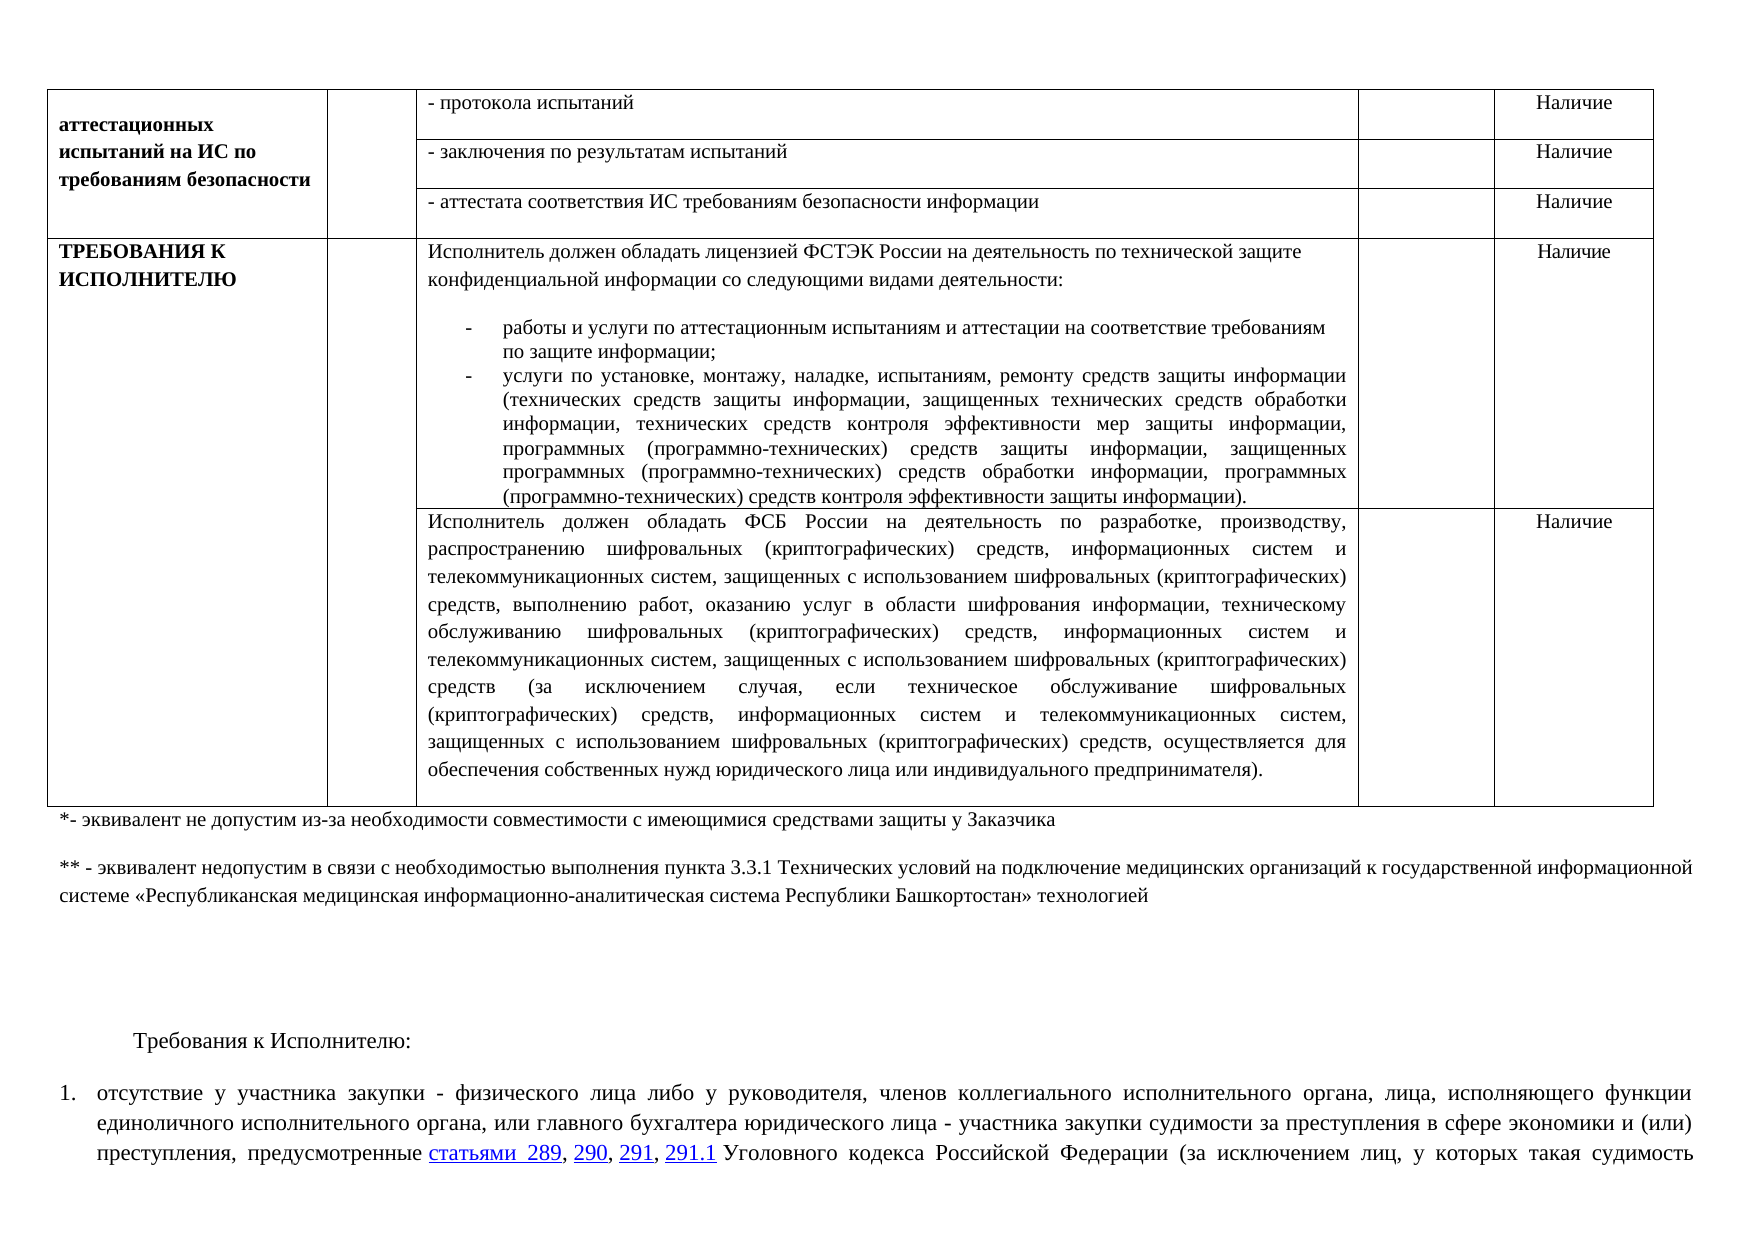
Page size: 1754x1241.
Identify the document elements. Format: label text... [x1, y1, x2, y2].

table_cell Наличие [1495, 239, 1653, 508]
table_cell Исполнитель должен обладать ФСБ России на деятельность по разработке, производству, распространению шифровальных (криптографических) средств, информационных систем и телекоммуникационных систем, защищенных с использованием шифровальных (криптографических) средств, выполнению работ, оказанию услуг в области шифрования информации, техническому обслуживанию шифровальных (криптографических) средств, информационных систем и телекоммуникационных систем, защищенных с использованием шифровальных (криптографических) средств (за исключением случая, если техническое обслуживание шифровальных (криптографических) средств, информационных систем и телекоммуникационных систем, защищенных с использованием шифровальных (криптографических) средств, осуществляется для обеспечения собственных нужд юридического лица или индивидуального предпринимателя). [417, 509, 1358, 806]
table_cell - аттестата соответствия ИС требованиям безопасности информации [417, 189, 1358, 238]
table_cell [1359, 90, 1494, 138]
table_cell [1359, 239, 1494, 508]
table_cell Наличие [1495, 509, 1653, 806]
table_cell Исполнитель должен обладать лицензией ФСТЭК России на деятельность по технической защите конфиденциальной информации со следующими видами деятельности: работы и услуги по аттестационным испытаниям и аттестации на соответствие требованиям по защите информации; услуги по установке, монтажу, наладке, испытаниям, ремонту средств защиты информации (технических средств защиты информации, защищенных технических средств обработки информации, технических средств контроля эффективности мер защиты информации, программных (программно-технических) средств защиты информации, защищенных программных (программно-технических) средств обработки информации, программных (программно-технических) средств контроля эффективности защиты информации). [417, 239, 1358, 508]
text ** - эквивалент недопустим в связи с необходимостью выполнения пункта 3.3.1 Технических условий на подключение медицинских организаций к государственной информационной системе «Республиканская медицинская информационно-аналитическая система Республики Башкортостан» технологией [59, 855, 1695, 907]
table_cell - заключения по результатам испытаний [417, 140, 1358, 188]
table_cell Наличие [1495, 189, 1653, 238]
text Требования к Исполнителю: [118, 1027, 1695, 1054]
table_cell [1359, 140, 1494, 188]
text *- эквивалент не допустим из-за необходимости совместимости с имеющимися средствами защиты у Заказчика [59, 807, 1695, 831]
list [59, 1079, 1695, 1166]
table_cell [1359, 509, 1494, 806]
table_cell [48, 90, 327, 238]
table_cell - протокола испытаний [417, 90, 1358, 138]
table_cell ТРЕБОВАНИЯ К ИСПОЛНИТЕЛЮ [48, 239, 327, 806]
table_cell [328, 239, 416, 806]
table_cell 1 [328, 90, 416, 238]
table_cell Наличие [1495, 90, 1653, 138]
table_cell [1359, 189, 1494, 238]
table_cell Наличие [1495, 140, 1653, 188]
